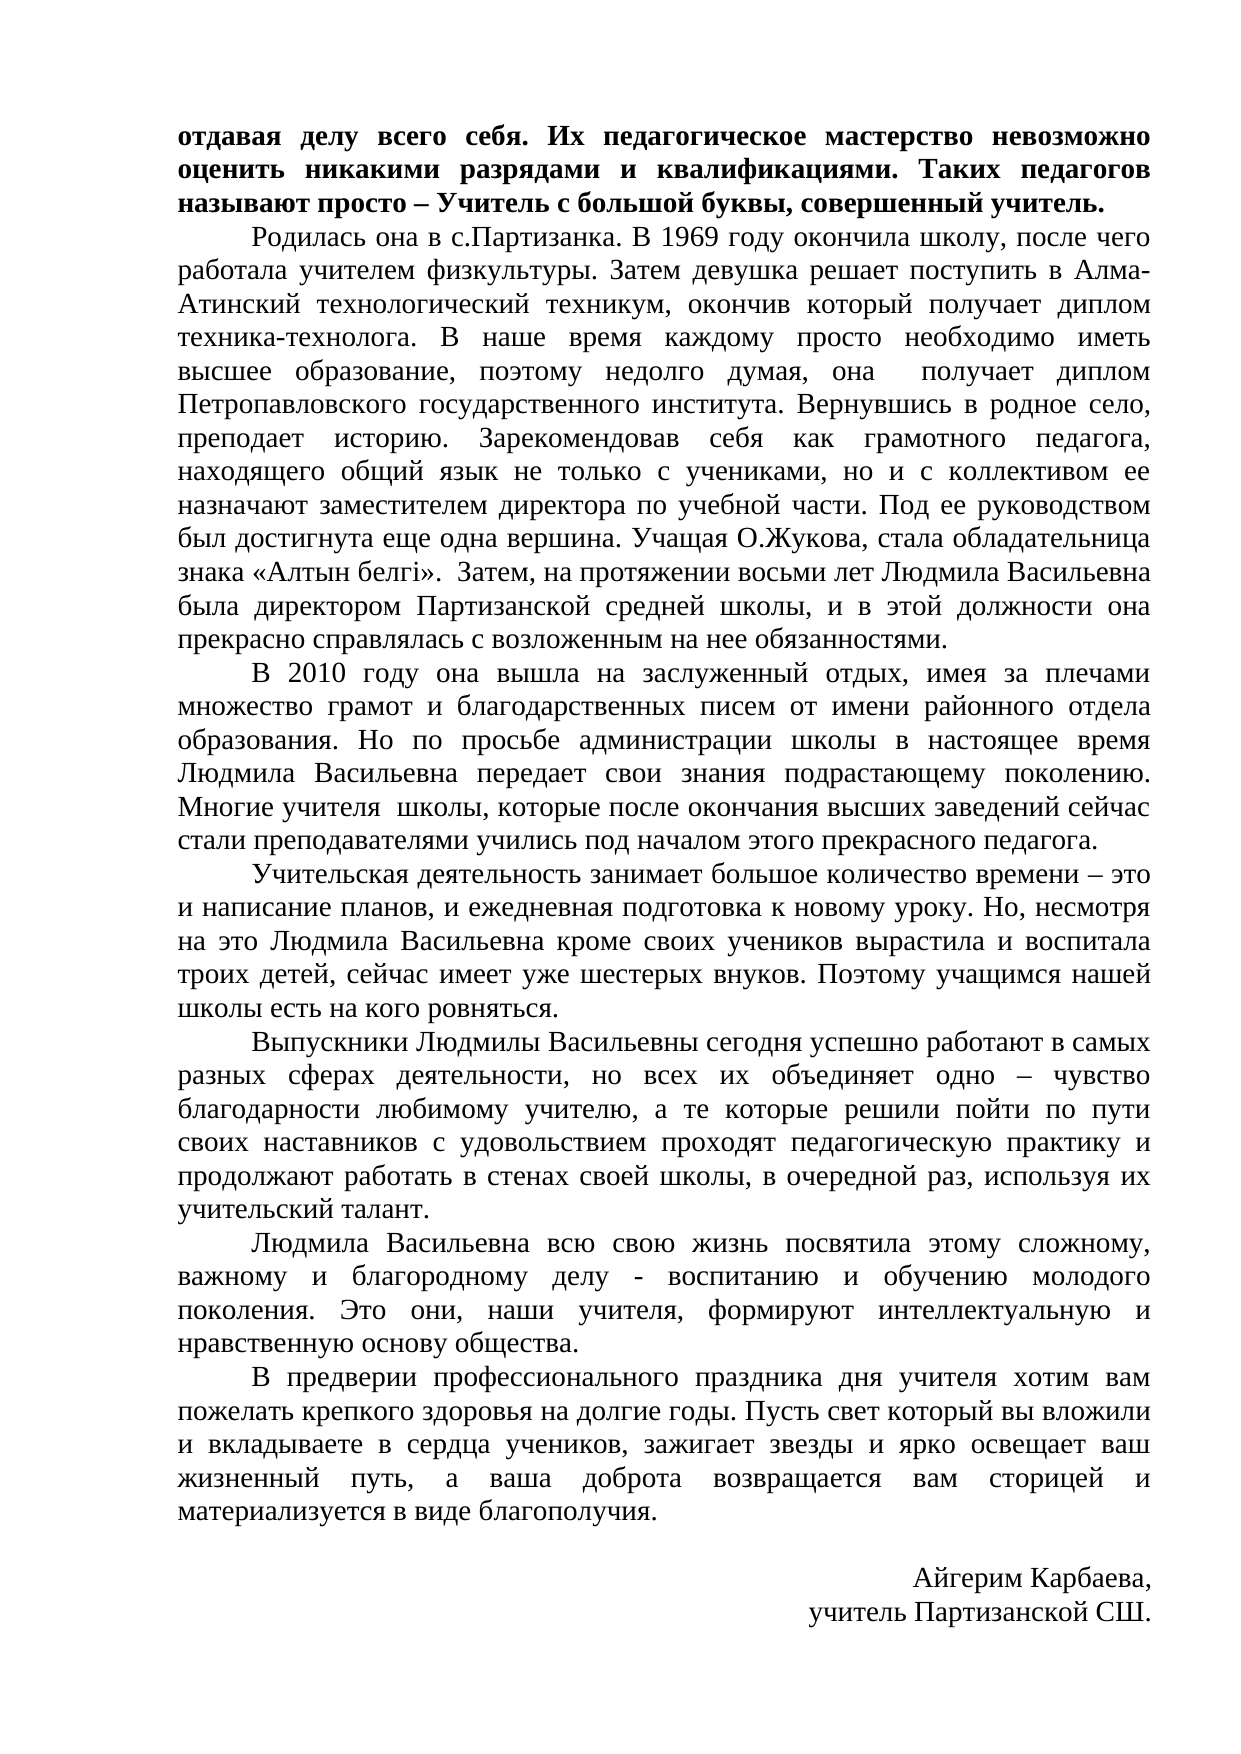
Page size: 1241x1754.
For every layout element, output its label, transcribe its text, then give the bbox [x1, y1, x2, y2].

text В 2010 году она вышла на заслуженный отдых, имея за плечами множество грамот и благодарственных писем от имени районного отдела образования. Но по просьбе администрации школы в настоящее время Людмила Васильевна передает свои знания подрастающему поколению. Многие учителя школы, которые после окончания высших заведений сейчас стали преподавателями учились под началом этого прекрасного педагога. [177, 655, 1152, 856]
text Людмила Васильевна всю свою жизнь посвятила этому сложному, важному и благородному делу - воспитанию и обучению молодого поколения. Это они, наши учителя, формируют интеллектуальную и нравственную основу общества. [177, 1225, 1152, 1359]
text Учительская деятельность занимает большое количество времени – это и написание планов, и ежедневная подготовка к новому уроку. Но, несмотря на это Людмила Васильевна кроме своих учеников вырастила и воспитала троих детей, сейчас имеет уже шестерых внуков. Поэтому учащимся нашей школы есть на кого ровняться. [177, 856, 1152, 1024]
text Айгерим Карбаева, [177, 1560, 1152, 1594]
text В предверии профессионального праздника дня учителя хотим вам пожелать крепкого здоровья на долгие годы. Пусть свет который вы вложили и вкладываете в сердца учеников, зажигает звезды и ярко освещает ваш жизненный путь, а ваша доброта возвращается вам сторицей и материализуется в виде благополучия. [177, 1359, 1152, 1527]
text Выпускники Людмилы Васильевны сегодня успешно работают в самых разных сферах деятельности, но всех их объединяет одно – чувство благодарности любимому учителю, а те которые решили пойти по пути своих наставников с удовольствием проходят педагогическую практику и продолжают работать в стенах своей школы, в очередной раз, используя их учительский талант. [177, 1024, 1152, 1225]
text учитель Партизанской СШ. [177, 1594, 1152, 1627]
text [177, 118, 1152, 219]
text Родилась она в с.Партизанка. В 1969 году окончила школу, после чего работала учителем физкультуры. Затем девушка решает поступить в Алма-Атинский технологический техникум, окончив который получает диплом техника-технолога. В наше время каждому просто необходимо иметь высшее образование, поэтому недолго думая, она получает диплом Петропавловского государственного института. Вернувшись в родное село, преподает историю. Зарекомендовав себя как грамотного педагога, находящего общий язык не только с учениками, но и с коллективом ее назначают заместителем директора по учебной части. Под ее руководством был достигнута еще одна вершина. Учащая О.Жукова, стала обладательница знака «Алтын белгі». Затем, на протяжении восьми лет Людмила Васильевна была директором Партизанской средней школы, и в этой должности она прекрасно справлялась с возложенным на нее обязанностями. [177, 219, 1152, 655]
